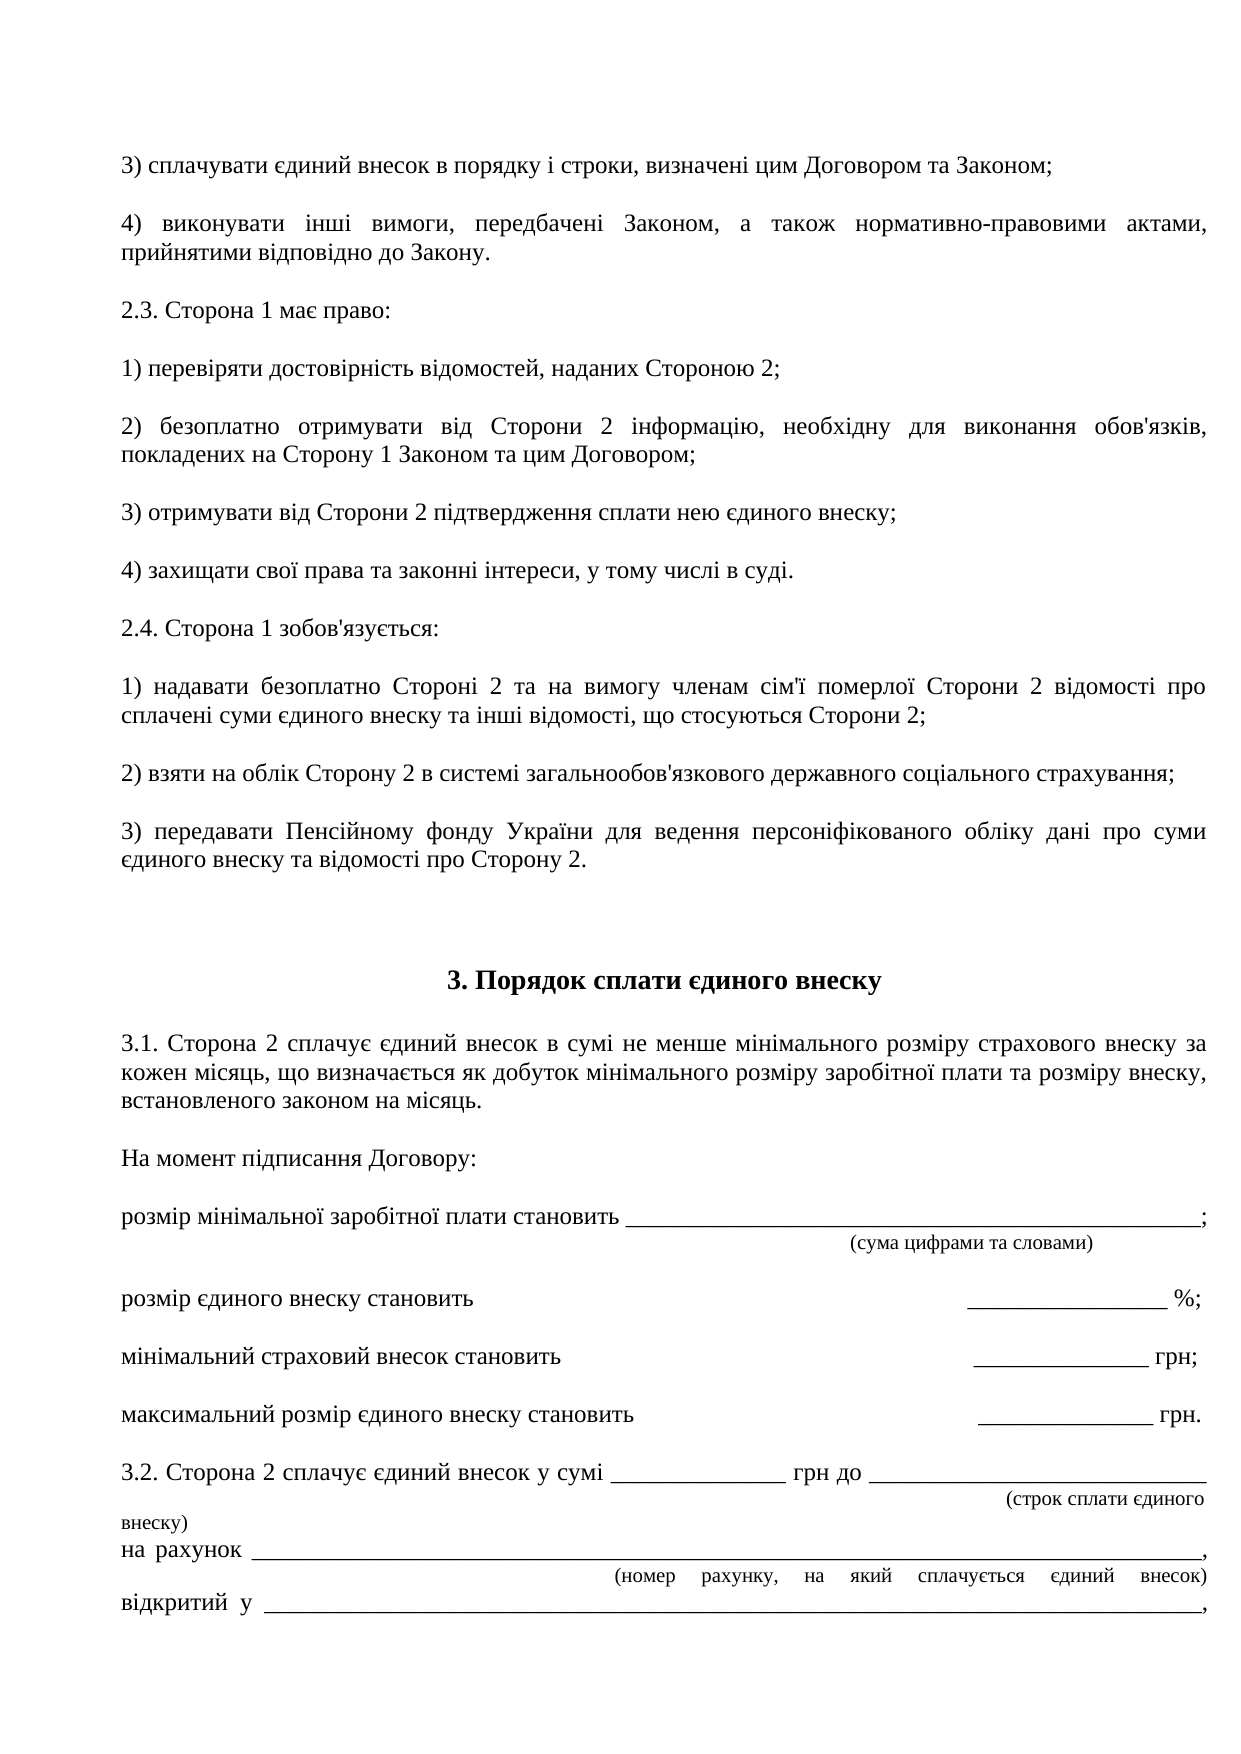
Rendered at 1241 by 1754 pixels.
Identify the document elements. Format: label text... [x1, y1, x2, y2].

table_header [118, 1025, 1211, 1618]
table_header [118, 118, 1211, 876]
subtitle 3. Порядок сплати єдиного внеску [177, 963, 1152, 996]
